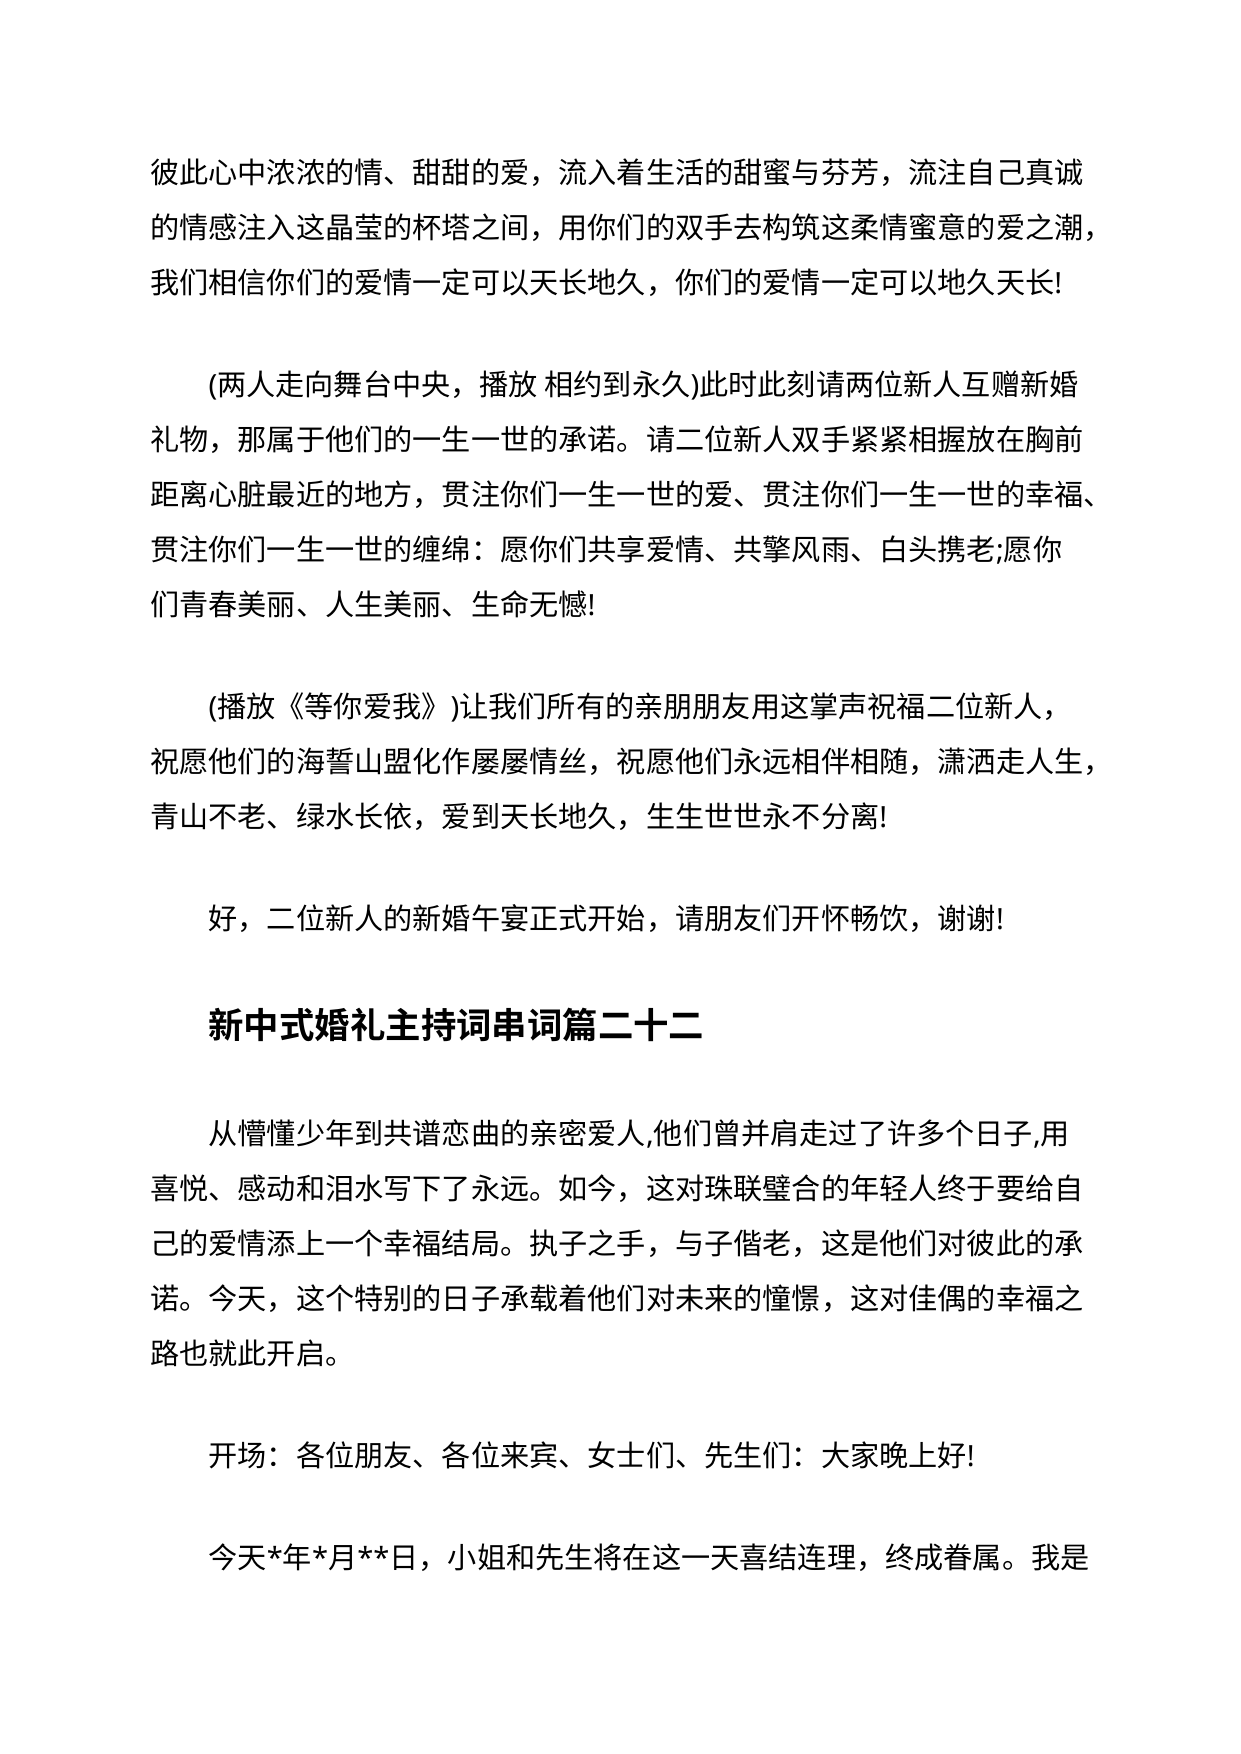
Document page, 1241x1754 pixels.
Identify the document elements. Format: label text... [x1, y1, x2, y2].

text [150, 150, 1090, 302]
text 好，二位新人的新婚午宴正式开始，请朋友们开怀畅饮，谢谢! [150, 895, 1090, 938]
text (播放《等你爱我》)让我们所有的亲朋朋友用这掌声祝福二位新人，祝愿他们的海誓山盟化作屡屡情丝，祝愿他们永远相伴相随，潇洒走人生，青山不老、绿水长依，爱到天长地久，生生世世永不分离! [150, 683, 1090, 836]
text 开场：各位朋友、各位来宾、女士们、先生们：大家晚上好! [150, 1432, 1090, 1475]
text 新中式婚礼主持词串词篇二十二 [150, 997, 1090, 1049]
text 从懵懂少年到共谱恋曲的亲密爱人,他们曾并肩走过了许多个日子,用喜悦、感动和泪水写下了永远。如今，这对珠联璧合的年轻人终于要给自己的爱情添上一个幸福结局。执子之手，与子偕老，这是他们对彼此的承诺。今天，这个特别的日子承载着他们对未来的憧憬，这对佳偶的幸福之路也就此开启。 [150, 1111, 1090, 1373]
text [150, 1534, 1090, 1577]
text (两人走向舞台中央，播放 相约到永久)此时此刻请两位新人互赠新婚礼物，那属于他们的一生一世的承诺。请二位新人双手紧紧相握放在胸前距离心脏最近的地方，贯注你们一生一世的爱、贯注你们一生一世的幸福、贯注你们一生一世的缠绵：愿你们共享爱情、共擎风雨、白头携老;愿你们青春美丽、人生美丽、生命无憾! [150, 362, 1090, 624]
